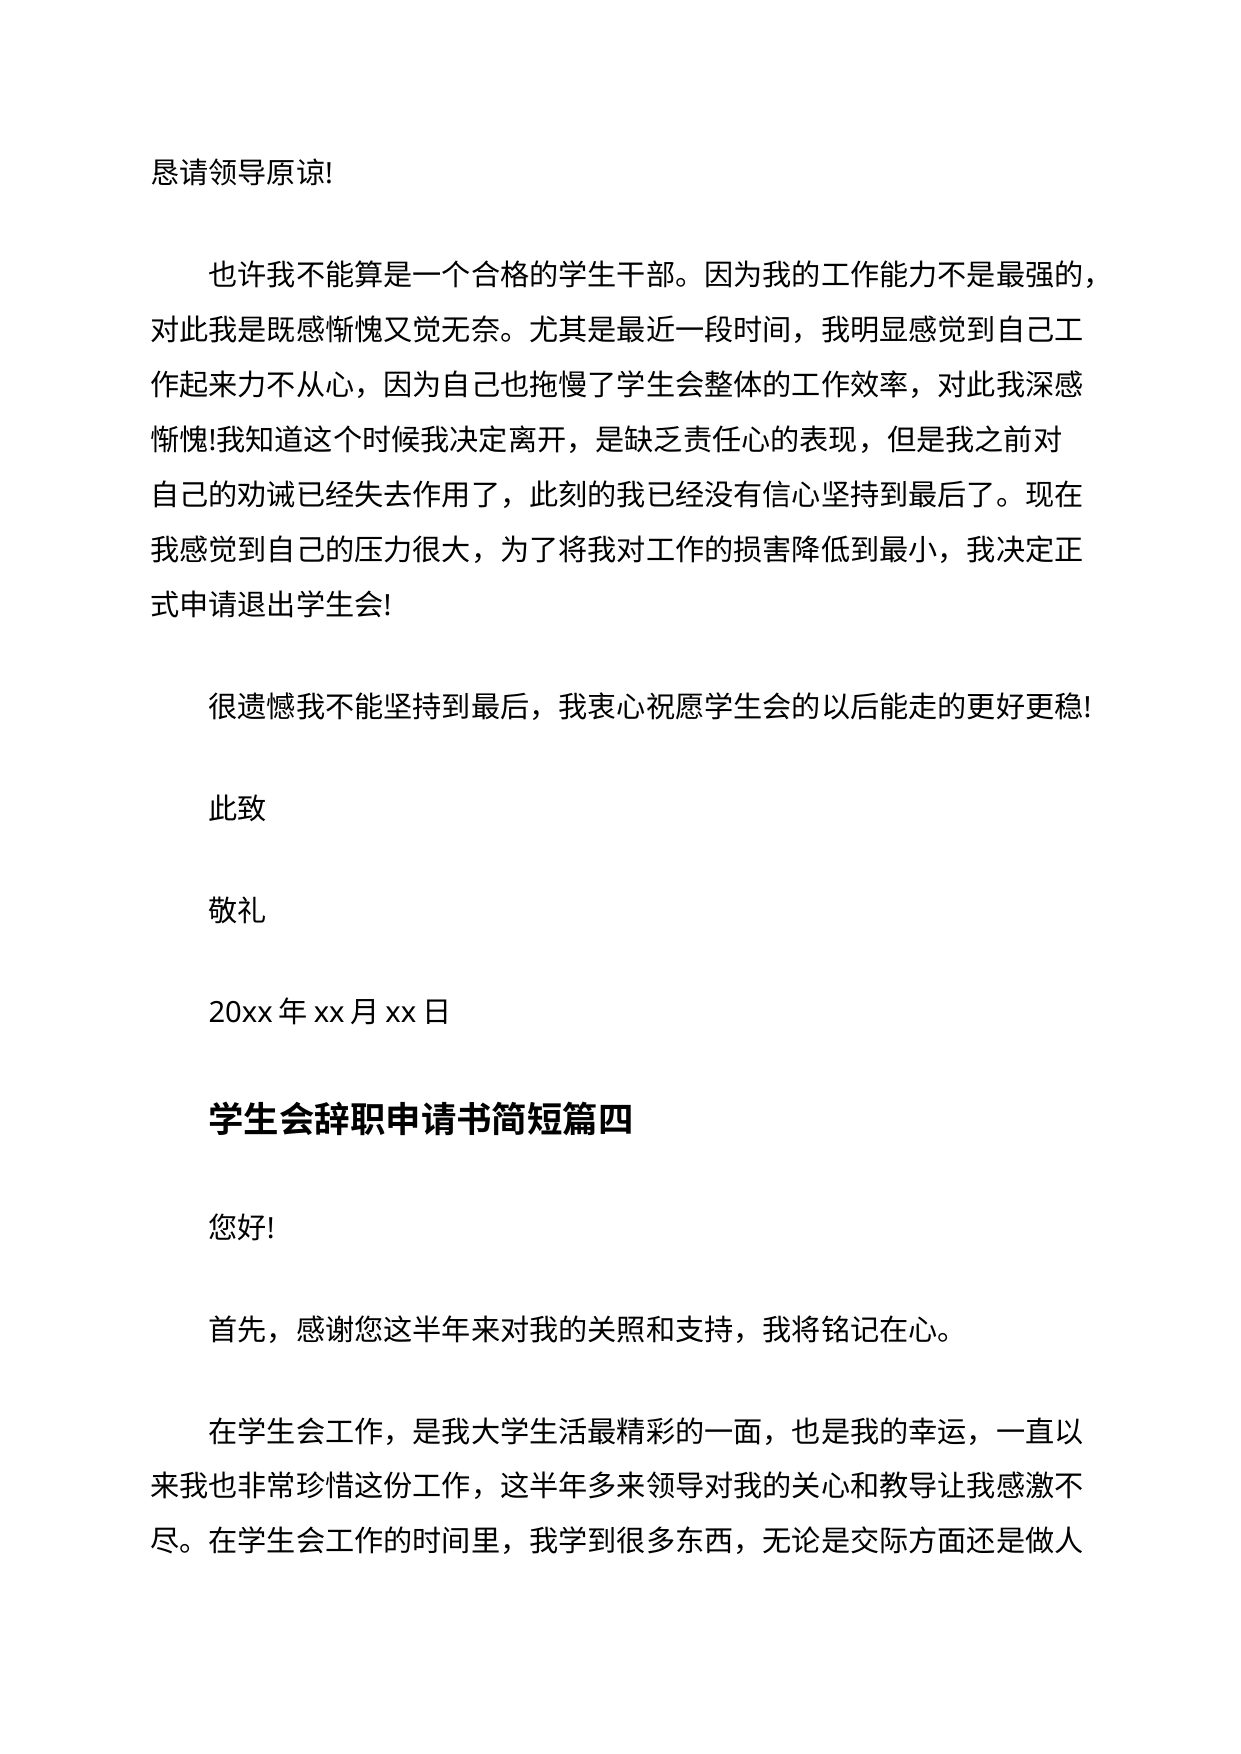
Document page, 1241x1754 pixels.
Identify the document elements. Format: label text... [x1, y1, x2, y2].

text 首先，感谢您这半年来对我的关照和支持，我将铭记在心。 [150, 1306, 1090, 1349]
text 您好! [150, 1204, 1090, 1247]
text 也许我不能算是一个合格的学生干部。因为我的工作能力不是最强的，对此我是既感惭愧又觉无奈。尤其是最近一段时间，我明显感觉到自己工作起来力不从心，因为自己也拖慢了学生会整体的工作效率，对此我深感惭愧!我知道这个时候我决定离开，是缺乏责任心的表现，但是我之前对自己的劝诫已经失去作用了，此刻的我已经没有信心坚持到最后了。现在我感觉到自己的压力很大，为了将我对工作的损害降低到最小，我决定正式申请退出学生会! [150, 252, 1090, 624]
text 20xx年xx月xx日 [150, 989, 1090, 1031]
text 很遗憾我不能坚持到最后，我衷心祝愿学生会的以后能走的更好更稳! [150, 683, 1090, 726]
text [150, 1408, 1090, 1560]
text 敬礼 [150, 887, 1090, 929]
text 学生会辞职申请书简短篇四 [150, 1091, 1090, 1142]
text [150, 150, 1090, 192]
text 此致 [150, 785, 1090, 828]
